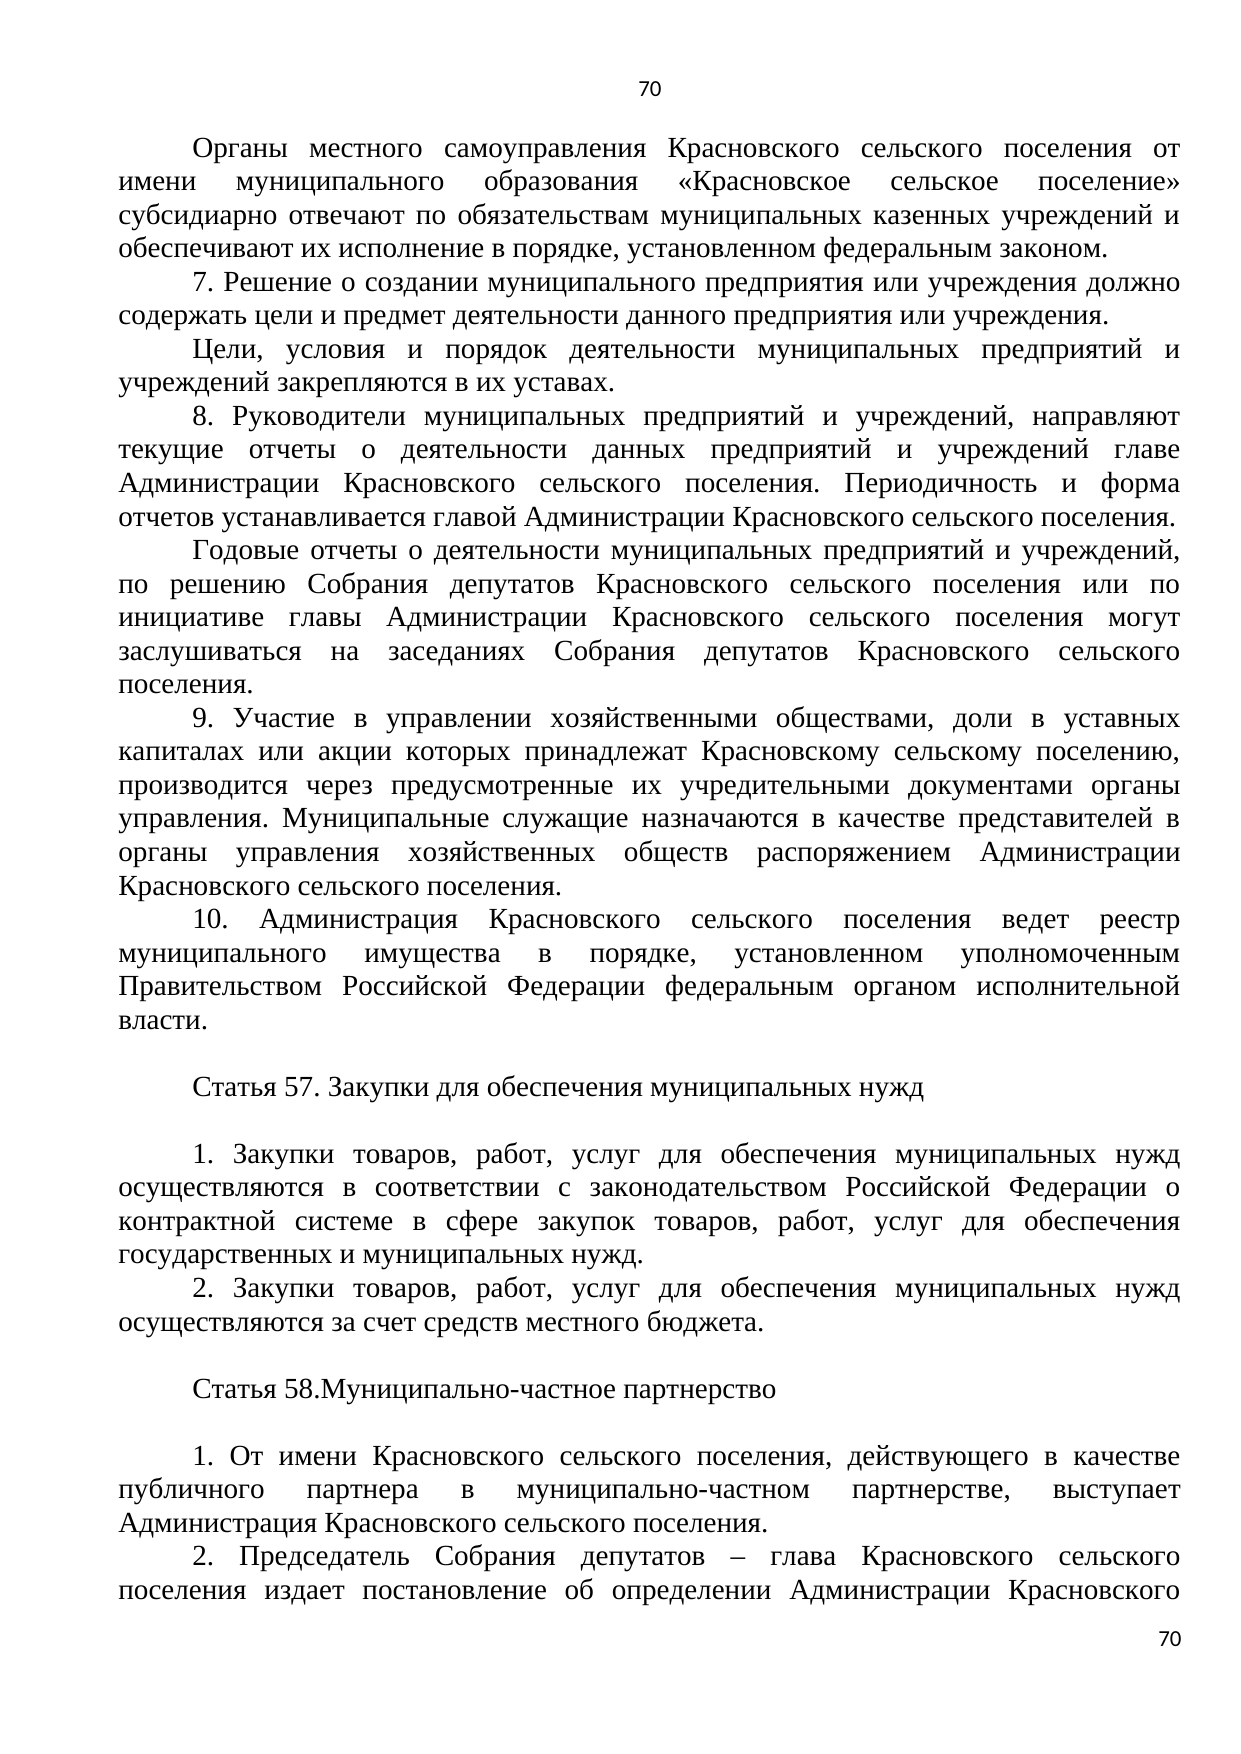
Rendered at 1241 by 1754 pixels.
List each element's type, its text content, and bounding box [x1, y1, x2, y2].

text Цели, условия и порядок деятельности муниципальных предприятий и учреждений закрепляются в их уставах. [118, 331, 1181, 398]
text Органы местного самоуправления Красновского сельского поселения от имени муниципального образования «Красновское сельское поселение» субсидиарно отвечают по обязательствам муниципальных казенных учреждений и обеспечивают их исполнение в порядке, установленном федеральным законом. [118, 130, 1181, 264]
text 2. Закупки товаров, работ, услуг для обеспечения муниципальных нужд осуществляются за счет средств местного бюджета. [118, 1270, 1181, 1337]
text 9. Участие в управлении хозяйственными обществами, доли в уставных капиталах или акции которых принадлежат Красновскому сельскому поселению, производится через предусмотренные их учредительными документами органы управления. Муниципальные служащие назначаются в качестве представителей в органы управления хозяйственных обществ распоряжением Администрации Красновского сельского поселения. [118, 700, 1181, 901]
text 1. Закупки товаров, работ, услуг для обеспечения муниципальных нужд осуществляются в соответствии с законодательством Российской Федерации о контрактной системе в сфере закупок товаров, работ, услуг для обеспечения государственных и муниципальных нужд. [118, 1136, 1181, 1270]
text 7. Решение о создании муниципального предприятия или учреждения должно содержать цели и предмет деятельности данного предприятия или учреждения. [118, 264, 1181, 331]
text Статья 58.Муниципально-частное партнерство [118, 1371, 1181, 1404]
text Годовые отчеты о деятельности муниципальных предприятий и учреждений, по решению Собрания депутатов Красновского сельского поселения или по инициативе главы Администрации Красновского сельского поселения могут заслушиваться на заседаниях Собрания депутатов Красновского сельского поселения. [118, 532, 1181, 700]
text Статья 57. Закупки для обеспечения муниципальных нужд [118, 1069, 1181, 1102]
text 10. Администрация Красновского сельского поселения ведет реестр муниципального имущества в порядке, установленном уполномоченным Правительством Российской Федерации федеральным органом исполнительной власти. [118, 901, 1181, 1035]
text 8. Руководители муниципальных предприятий и учреждений, направляют текущие отчеты о деятельности данных предприятий и учреждений главе Администрации Красновского сельского поселения. Периодичность и форма отчетов устанавливается главой Администрации Красновского сельского поселения. [118, 398, 1181, 532]
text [118, 1538, 1181, 1606]
text 1. От имени Красновского сельского поселения, действующего в качестве публичного партнера в муниципально-частном партнерстве, выступает Администрация Красновского сельского поселения. [118, 1438, 1181, 1538]
